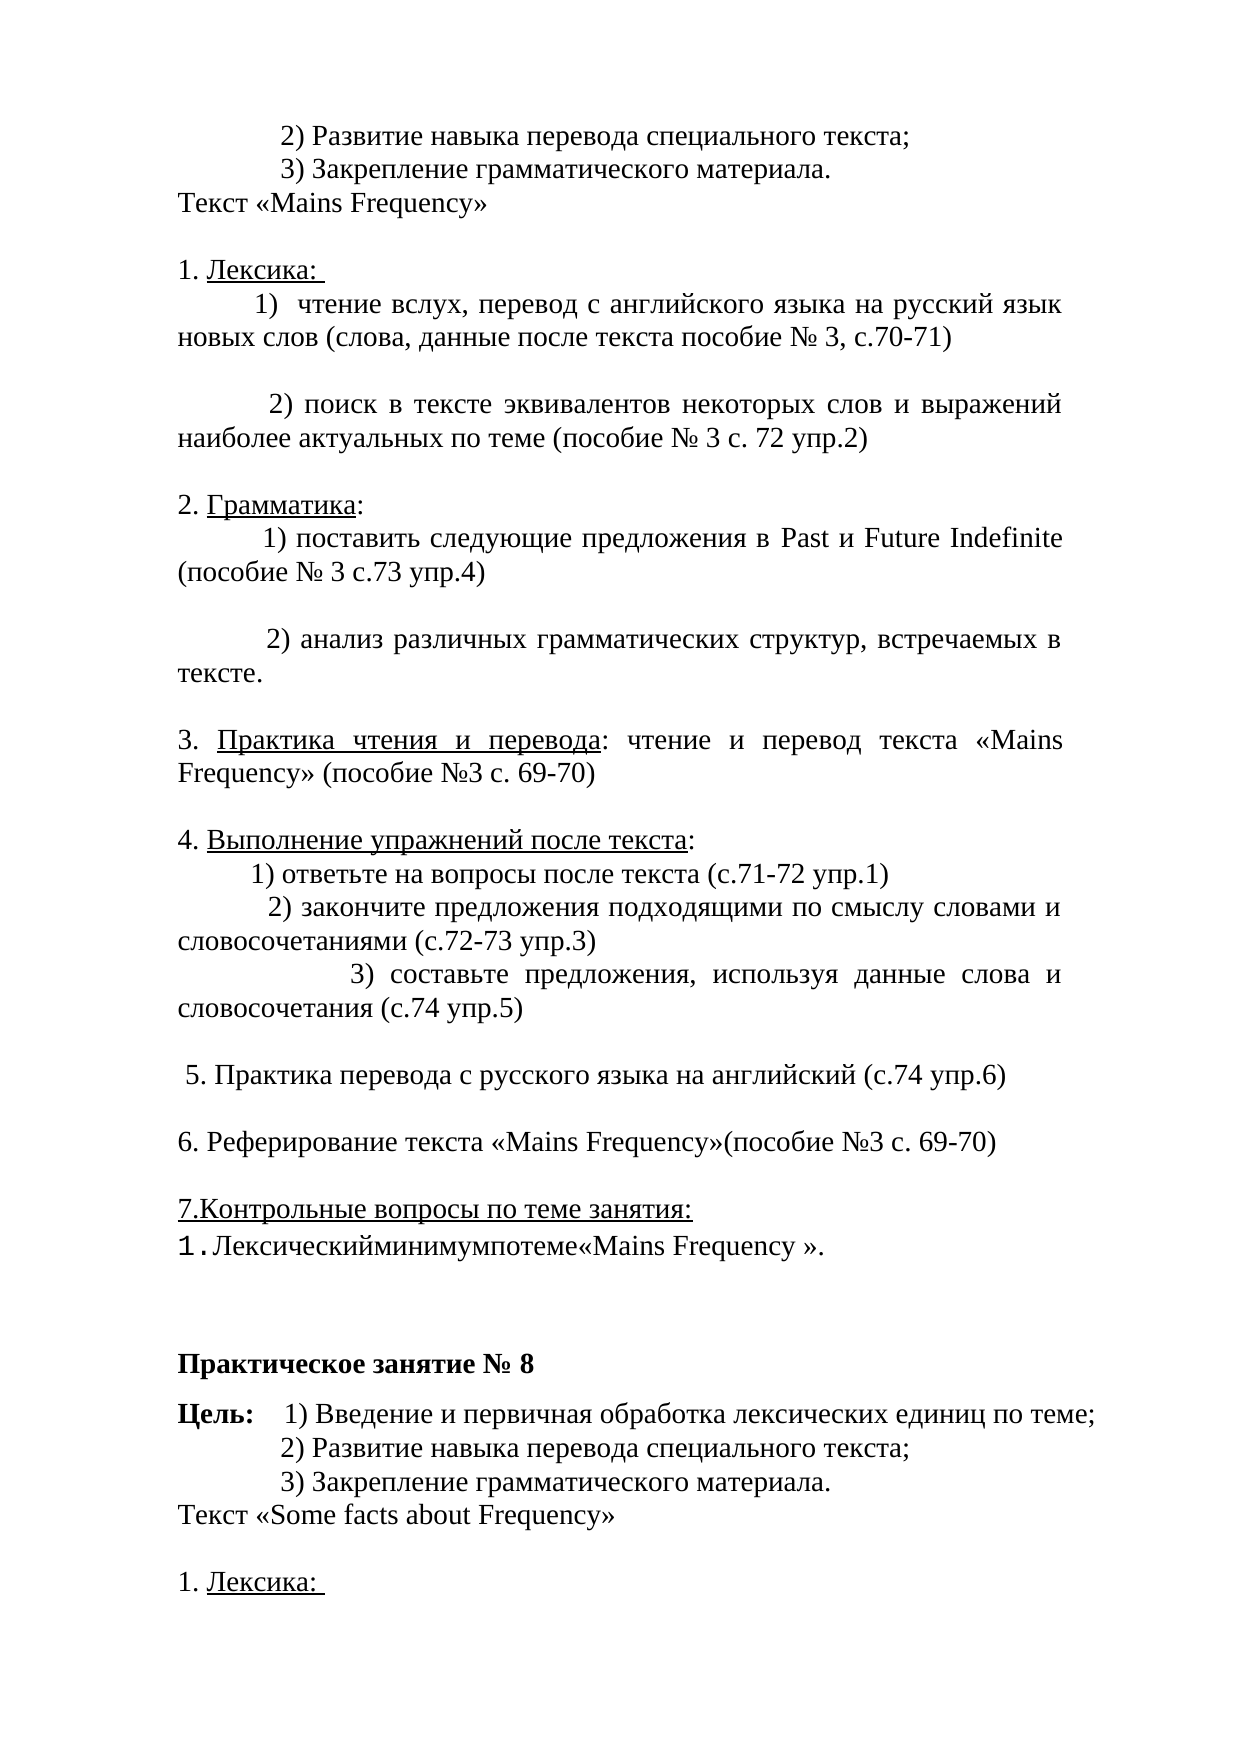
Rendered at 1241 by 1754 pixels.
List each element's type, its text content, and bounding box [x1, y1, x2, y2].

text 3) Закрепление грамматического материала. [177, 152, 1152, 185]
text 1.Лексическийминимумпотеме«Mains Frequency ». [177, 1225, 1152, 1262]
text 3) составьте предложения, используя данные слова и словосочетания (с.74 упр.5) [177, 957, 1063, 1024]
text 2) Развитие навыка перевода специального текста; [177, 118, 1152, 152]
text 6. Реферирование текста «Mains Frequency»(пособие №3 с. 69-70) [177, 1124, 1063, 1158]
text 3. Практика чтения и перевода: чтение и перевод текста «Mains Frequency» (пособие №3 с. 69-70) [177, 722, 1063, 789]
text 2) анализ различных грамматических структур, встречаемых в тексте. [177, 621, 1063, 688]
text 1) ответьте на вопросы после текста (с.71-72 упр.1) [177, 856, 1063, 889]
text 4. Выполнение упражнений после текста: [177, 822, 1063, 856]
text 1) чтение вслух, перевод с английского языка на русский язык новых слов (слова, данные после текста пособие № 3, с.70-71) [177, 286, 1063, 353]
text 1. Лексика: [177, 252, 1063, 286]
text Текст «Some facts about Frequency» [177, 1497, 1152, 1531]
text 5. Практика перевода с русского языка на английский (с.74 упр.6) [185, 1057, 1063, 1091]
text 2. Грамматика: [177, 487, 1063, 521]
text 3) Закрепление грамматического материала. [177, 1464, 1152, 1497]
text 2) Развитие навыка перевода специального текста; [177, 1430, 1152, 1464]
text Цель: 1) Введение и первичная обработка лексических единиц по теме; [177, 1397, 1152, 1430]
text Текст «Mains Frequency» [177, 185, 1152, 219]
text 7.Контрольные вопросы по теме занятия: [177, 1191, 1063, 1225]
text 2) закончите предложения подходящими по смыслу словами и словосочетаниями (с.72-73 упр.3) [177, 889, 1063, 957]
text 1) поставить следующие предложения в Past и Future Indefinite (пособие № 3 с.73 упр.4) [177, 521, 1063, 588]
text 2) поиск в тексте эквивалентов некоторых слов и выражений наиболее актуальных по теме (пособие № 3 с. 72 упр.2) [177, 386, 1063, 453]
text 1. Лексика: [177, 1564, 1063, 1598]
text Практическое занятие № 8 [177, 1346, 1152, 1380]
